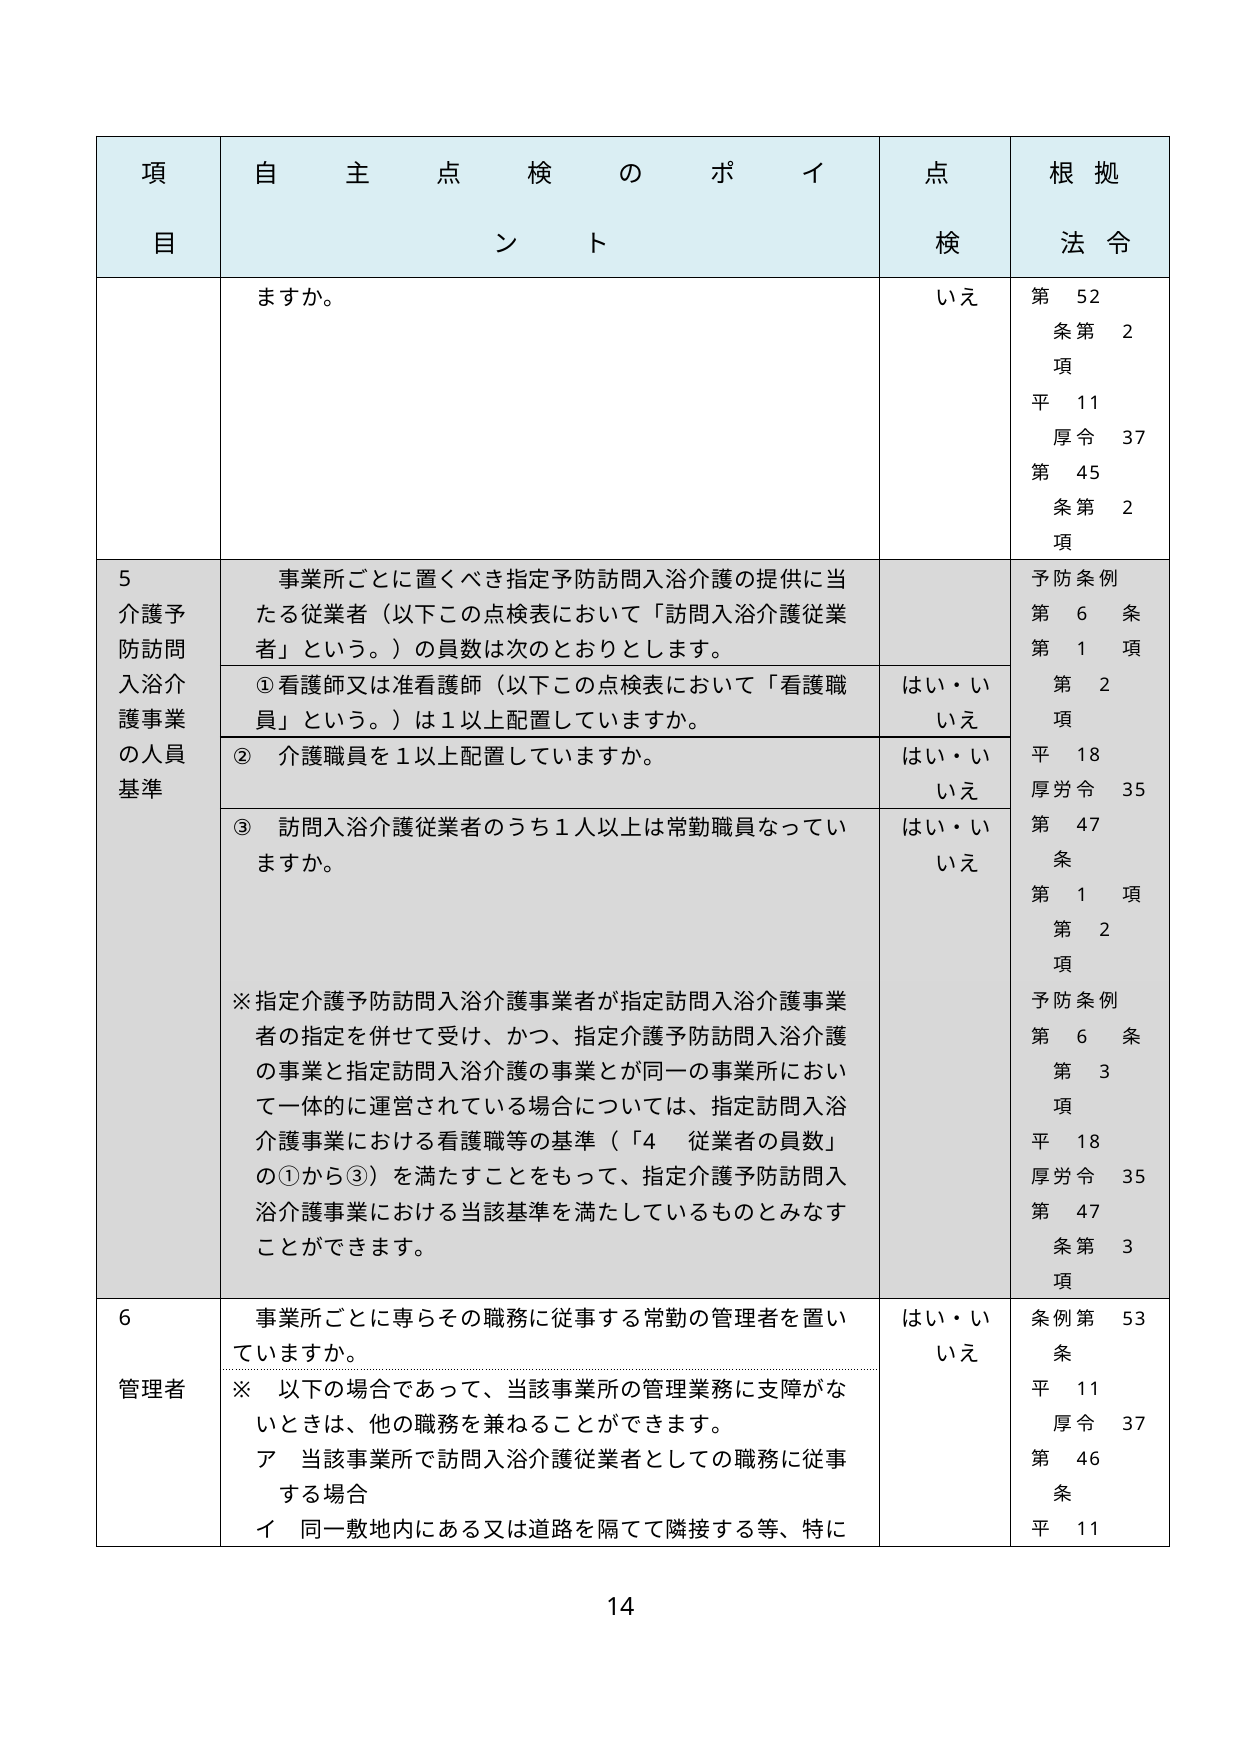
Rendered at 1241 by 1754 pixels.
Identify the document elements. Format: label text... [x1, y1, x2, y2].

table_cell 事業所ごとに置くべき指定予防訪問入浴介護の提供に当たる従業者（以下この点検表において「訪問入浴介護従業者」という。）の員数は次のとおりとします。 [221, 560, 879, 665]
table_cell はい・いいえ [880, 1299, 1010, 1369]
table_cell ③ 訪問入浴介護従業者のうち１人以上は常勤職員なっていますか。 [221, 278, 879, 559]
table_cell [221, 1369, 879, 1546]
table_cell 管理者 [97, 1369, 220, 1546]
table_cell ③ 訪問入浴介護従業者のうち１人以上は常勤職員なっていますか。 [221, 809, 879, 981]
table_cell [97, 278, 220, 559]
table_cell 予防条例 第6条 第1項第2項 平18 厚労令35 第47条 第1項第2項 [1011, 560, 1169, 981]
table_cell 予防条例 第6条第3項 平18厚労令35 第47条第3項 [1011, 981, 1169, 1298]
table_cell 事業所ごとに専らその職務に従事する常勤の管理者を置いていますか。 [221, 1299, 879, 1369]
table_header 根拠法令 [1011, 137, 1169, 277]
table_header 自 主 点 検 の ポ イ ン ト [221, 137, 879, 277]
table_header 項目 [97, 137, 220, 277]
table_cell 条例 第52条第2項 平11厚令37 第45条第2項 [1011, 278, 1169, 559]
table_cell はい・いいえ [880, 738, 1010, 808]
table_cell ※指定介護予防訪問入浴介護事業者が指定訪問入浴介護事業者の指定を併せて受け、かつ、指定介護予防訪問入浴介護の事業と指定訪問入浴介護の事業とが同一の事業所において一体的に運営されている場合については、指定訪問入浴介護事業における看護職等の基準（「4 従業者の員数」の①から③）を満たすことをもって、指定介護予防訪問入浴介護事業における当該基準を満たしているものとみなすことができます。 [221, 981, 879, 1298]
table_cell はい・いいえ [880, 809, 1010, 981]
table_cell ② 介護職員を１以上配置していますか。 [221, 738, 879, 808]
table_cell はい・いいえ [880, 278, 1010, 559]
table_cell はい・いいえ [880, 666, 1010, 736]
table_cell [880, 560, 1010, 665]
table_cell 6 [97, 1299, 220, 1369]
table_cell 5 介護予防訪問入浴介護事業の人員基準 [97, 560, 220, 1298]
table_cell [880, 1369, 1010, 1546]
table_cell 条例第53条 平11厚令37 第46条 平11老企25 第3の二の4(4) 準用 (第3の一の1(3)) [1011, 1299, 1169, 1546]
table_cell [880, 981, 1010, 1298]
table_header 点 検 [880, 137, 1010, 277]
table_cell ①看護師又は准看護師（以下この点検表において「看護職員」という。）は１以上配置していますか。 [221, 666, 879, 736]
